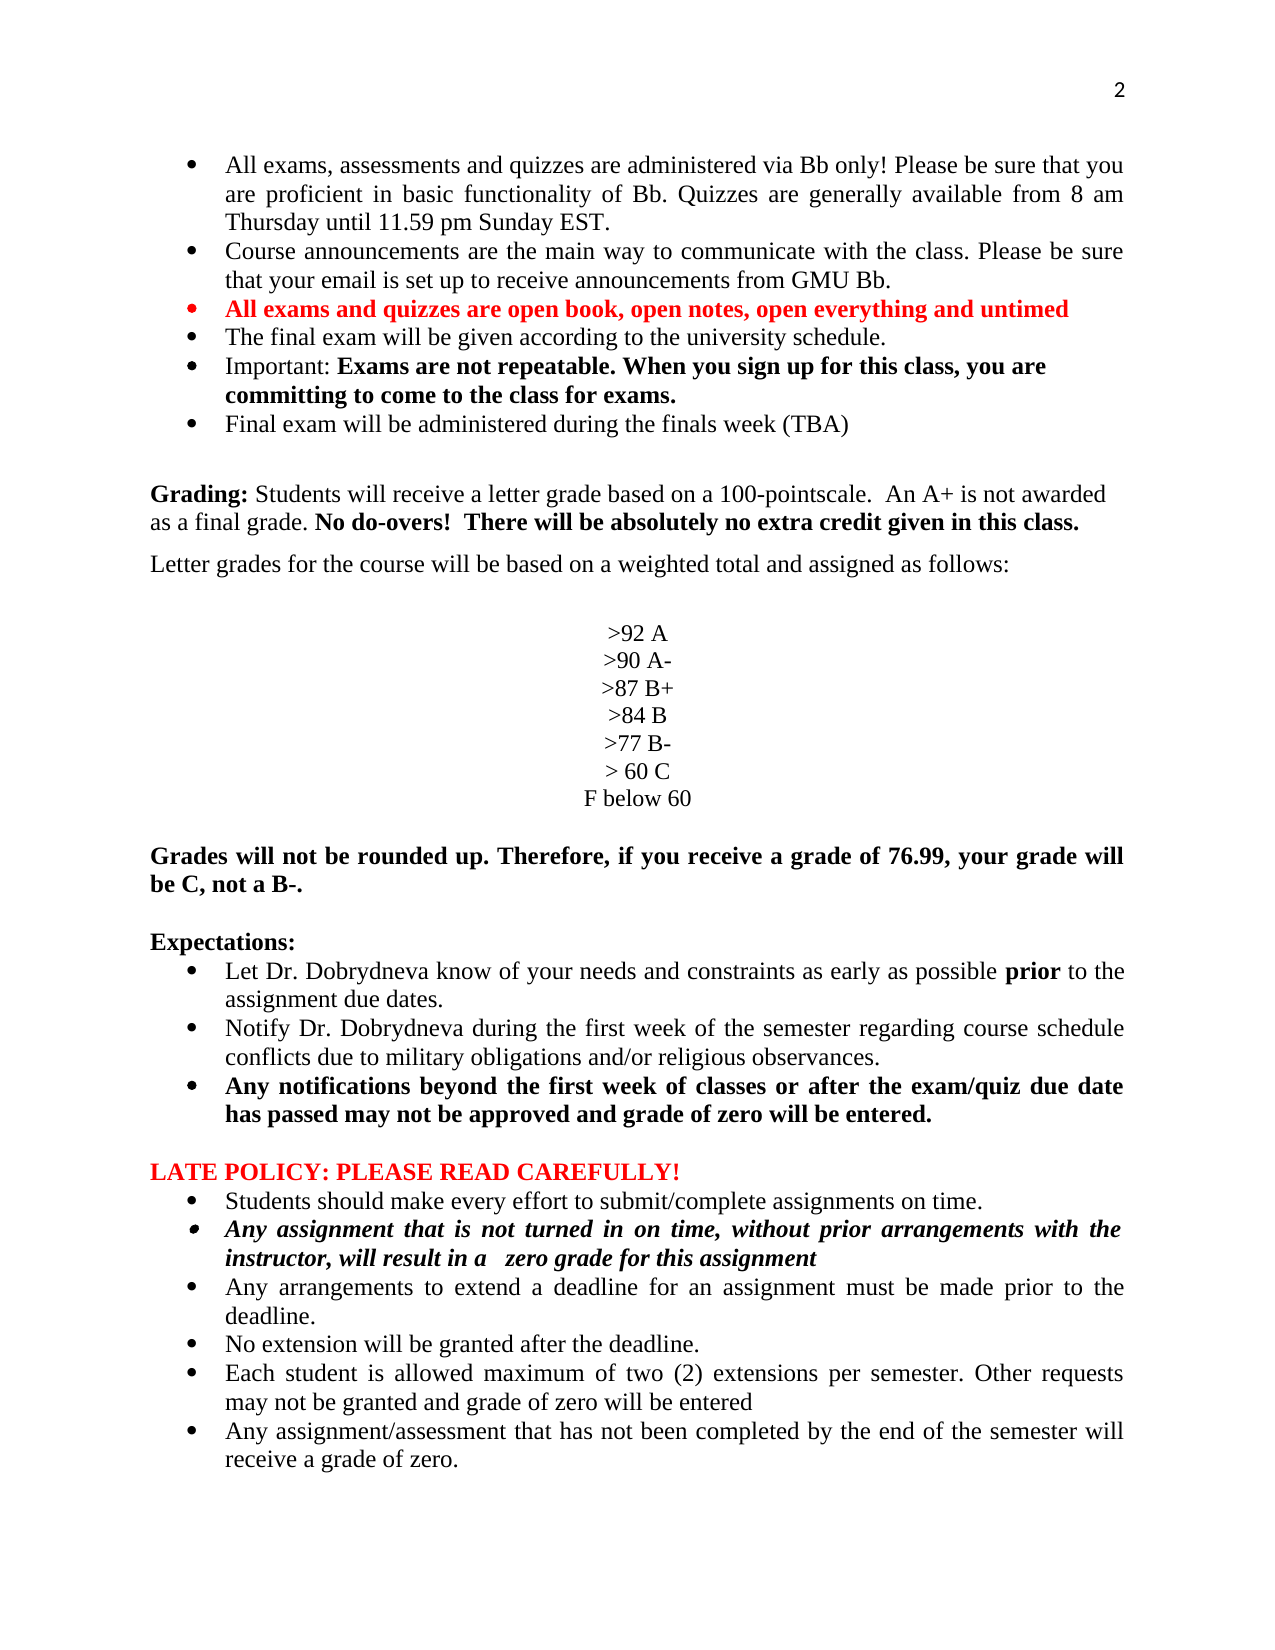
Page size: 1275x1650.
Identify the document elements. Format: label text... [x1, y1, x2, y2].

text LATE POLICY: PLEASE READ CAREFULLY! [150, 1157, 1125, 1186]
text >87 B+ [150, 674, 1125, 702]
list Final exam will be administered during the finals week (TBA) [187, 409, 1125, 437]
text >77 B- [150, 729, 1125, 757]
list The final exam will be given according to the university schedule. [187, 322, 1125, 351]
text >92 A [150, 619, 1125, 646]
list No extension will be granted after the deadline. [187, 1329, 1125, 1358]
list All exams, assessments and quizzes are administered via Bb only! Please be sure that you are proficient in basic functionality of Bb. Quizzes are generally available from 8 am Thursday until 11.59 pm Sunday EST. [187, 150, 1125, 236]
list Any assignment that is not turned in on time, without prior arrangements with the instructor, will result in a zero grade for this assignment [187, 1214, 1125, 1272]
text Grades will not be rounded up. Therefore, if you receive a grade of 76.99, your grade will be C, not a B-. [150, 841, 1125, 898]
list Let Dr. Dobrydneva know of your needs and constraints as early as possible prior to the assignment due dates. [187, 956, 1125, 1013]
list Important: Exams are not repeatable. When you sign up for this class, you are committing to come to the class for exams. [187, 351, 1125, 409]
list Any notifications beyond the first week of classes or after the exam/quiz due date has passed may not be approved and grade of zero will be entered. [187, 1071, 1125, 1128]
text F below 60 [150, 784, 1125, 812]
text > 60 C [150, 757, 1125, 784]
list Course announcements are the main way to communicate with the class. Please be sure that your email is set up to receive announcements from GMU Bb. [187, 236, 1125, 294]
text Letter grades for the course will be based on a weighted total and assigned as follows: [150, 549, 1125, 577]
list Any arrangements to extend a deadline for an assignment must be made prior to the deadline. [187, 1272, 1125, 1329]
text >90 A- [150, 646, 1125, 674]
list Notify Dr. Dobrydneva during the first week of the semester regarding course schedule conflicts due to military obligations and/or religious observances. [187, 1013, 1125, 1071]
list Any assignment/assessment that has not been completed by the end of the semester will receive a grade of zero. [187, 1416, 1125, 1473]
text Expectations: [150, 927, 1125, 956]
text >84 B [150, 702, 1125, 729]
text Grading: Students will receive a letter grade based on a 100‐pointscale. An A+ is not awarded as a final grade. No do-overs! There will be absolutely no extra credit given in this class. [150, 479, 1125, 536]
list Each student is allowed maximum of two (2) extensions per semester. Other requests may not be granted and grade of zero will be entered [187, 1358, 1125, 1416]
list Students should make every effort to submit/complete assignments on time. [187, 1186, 1125, 1214]
list All exams and quizzes are open book, open notes, open everything and untimed [187, 294, 1125, 322]
